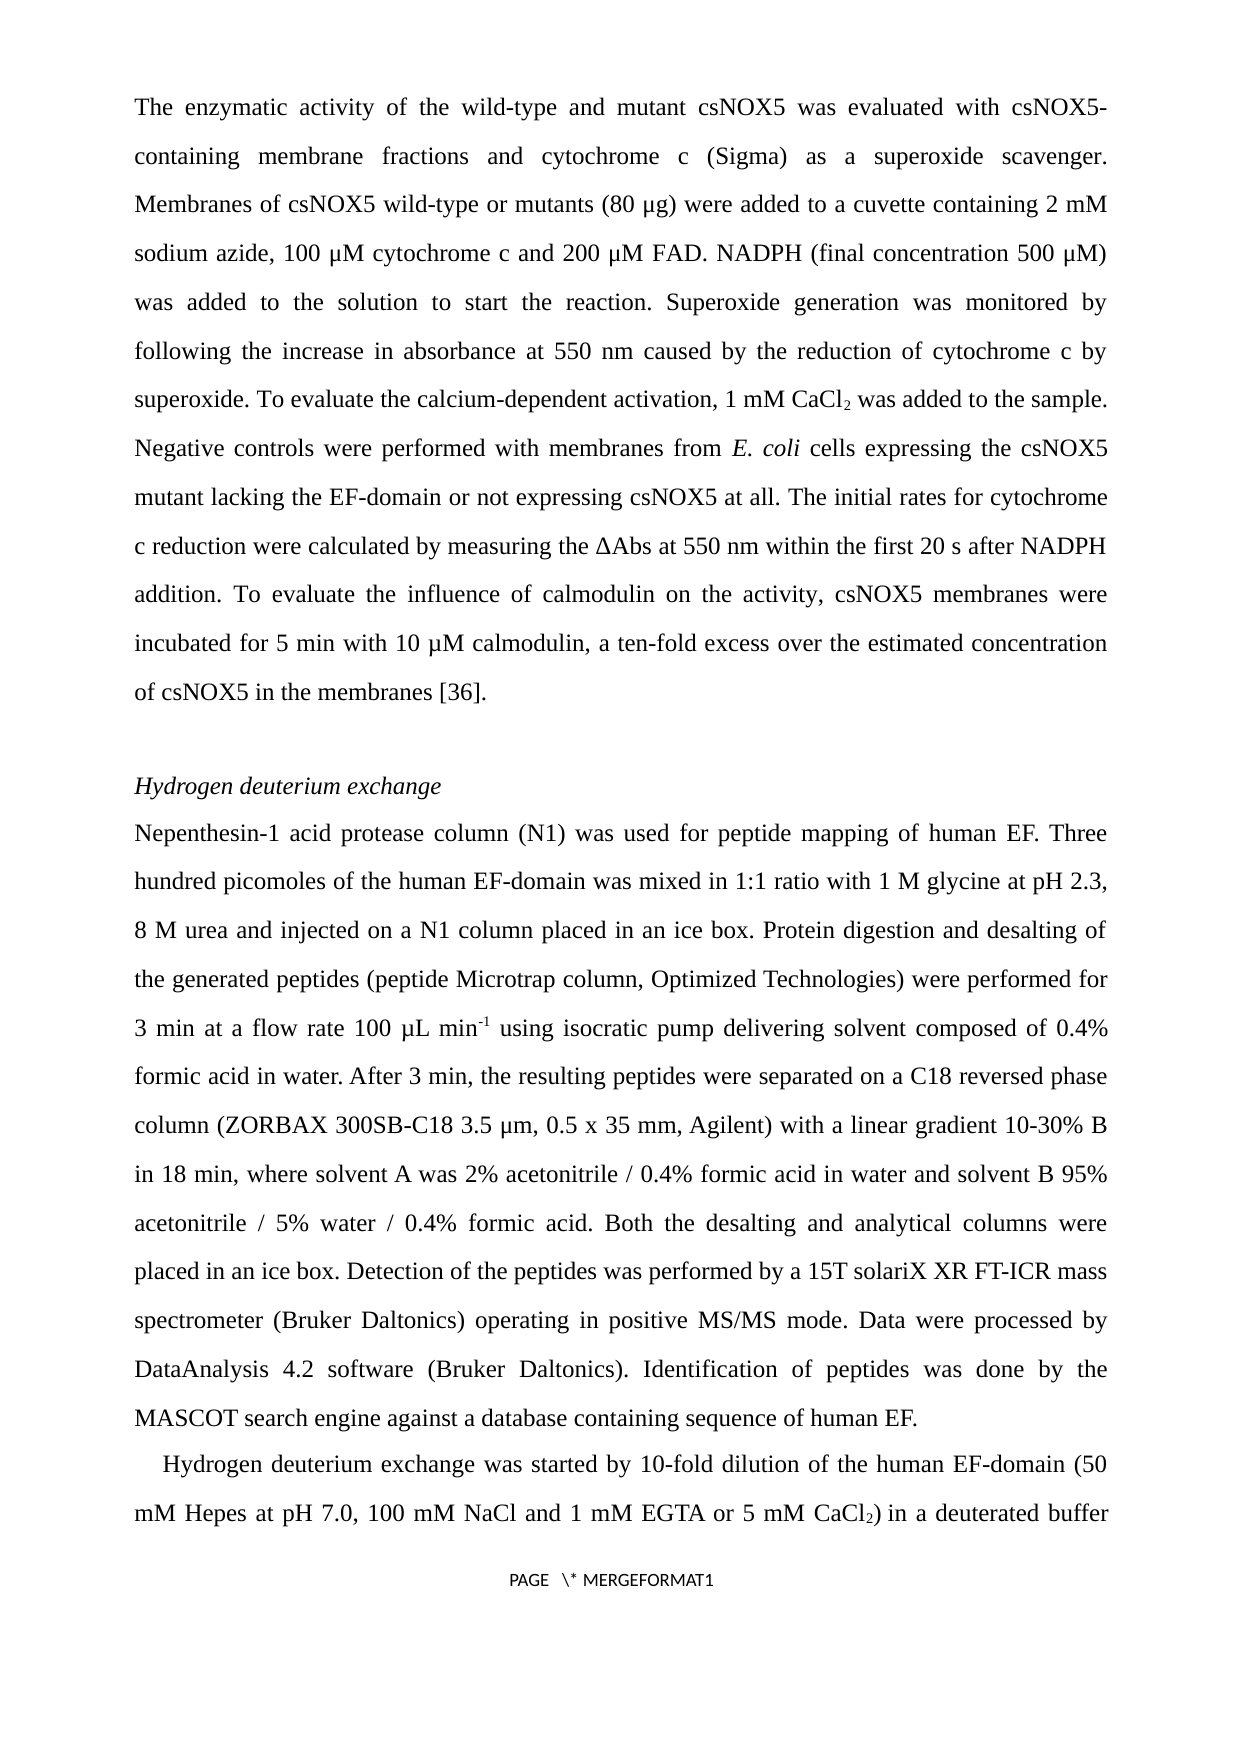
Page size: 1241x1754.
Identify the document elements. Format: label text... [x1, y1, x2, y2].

text Hydrogen deuterium exchange [134, 769, 1109, 801]
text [134, 1448, 1109, 1529]
text The enzymatic activity of the wild-type and mutant csNOX5 was evaluated with csNOX5-containing membrane fractions and cytochrome c (Sigma) as a superoxide scavenger. Membranes of csNOX5 wild-type or mutants (80 μg) were added to a cuvette containing 2 mM sodium azide, 100 μM cytochrome c and 200 μM FAD. NADPH (final concentration 500 μM) was added to the solution to start the reaction. Superoxide generation was monitored by following the increase in absorbance at 550 nm caused by the reduction of cytochrome c by superoxide. To evaluate the calcium-dependent activation, 1 mM CaCl2 was added to the sample. Negative controls were performed with membranes from E. coli cells expressing the csNOX5 mutant lacking the EF-domain or not expressing csNOX5 at all. The initial rates for cytochrome c reduction were calculated by measuring the ΔAbs at 550 nm within the first 20 s after NADPH addition. To evaluate the influence of calmodulin on the activity, csNOX5 membranes were incubated for 5 min with 10 µM calmodulin, a ten-fold excess over the estimated concentration of csNOX5 in the membranes [36]. [134, 90, 1109, 708]
text Nepenthesin-1 acid protease column (N1) was used for peptide mapping of human EF. Three hundred picomoles of the human EF-domain was mixed in 1:1 ratio with 1 M glycine at pH 2.3, 8 M urea and injected on a N1 column placed in an ice box. Protein digestion and desalting of the generated peptides (peptide Microtrap column, Optimized Technologies) were performed for 3 min at a flow rate 100 µL min-1 using isocratic pump delivering solvent composed of 0.4% formic acid in water. After 3 min, the resulting peptides were separated on a C18 reversed phase column (ZORBAX 300SB-C18 3.5 μm, 0.5 x 35 mm, Agilent) with a linear gradient 10-30% B in 18 min, where solvent A was 2% acetonitrile / 0.4% formic acid in water and solvent B 95% acetonitrile / 5% water / 0.4% formic acid. Both the desalting and analytical columns were placed in an ice box. Detection of the peptides was performed by a 15T solariX XR FT-ICR mass spectrometer (Bruker Daltonics) operating in positive MS/MS mode. Data were processed by DataAnalysis 4.2 software (Bruker Daltonics). Identification of peptides was done by the MASCOT search engine against a database containing sequence of human EF. [134, 816, 1109, 1433]
